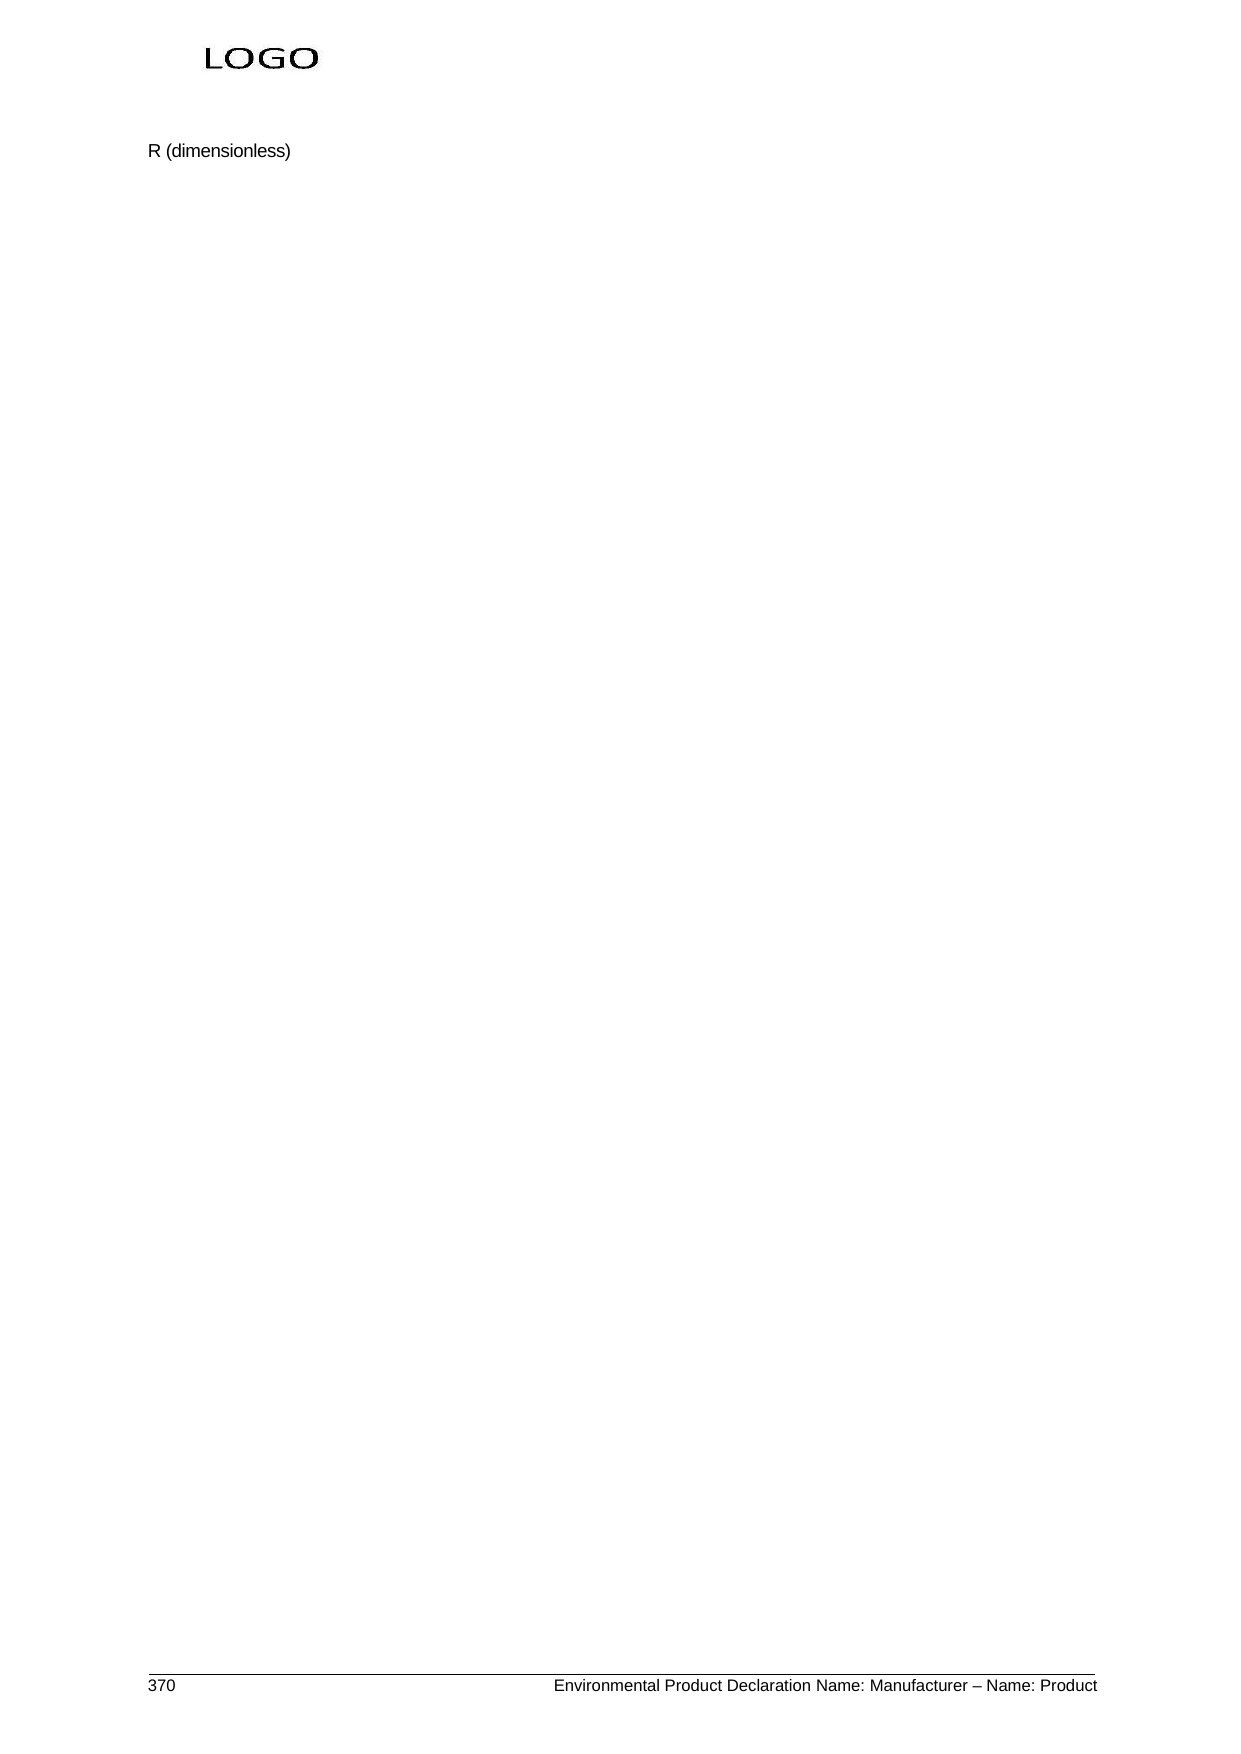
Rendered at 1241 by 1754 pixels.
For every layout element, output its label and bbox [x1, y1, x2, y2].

picture [148, 15, 624, 104]
